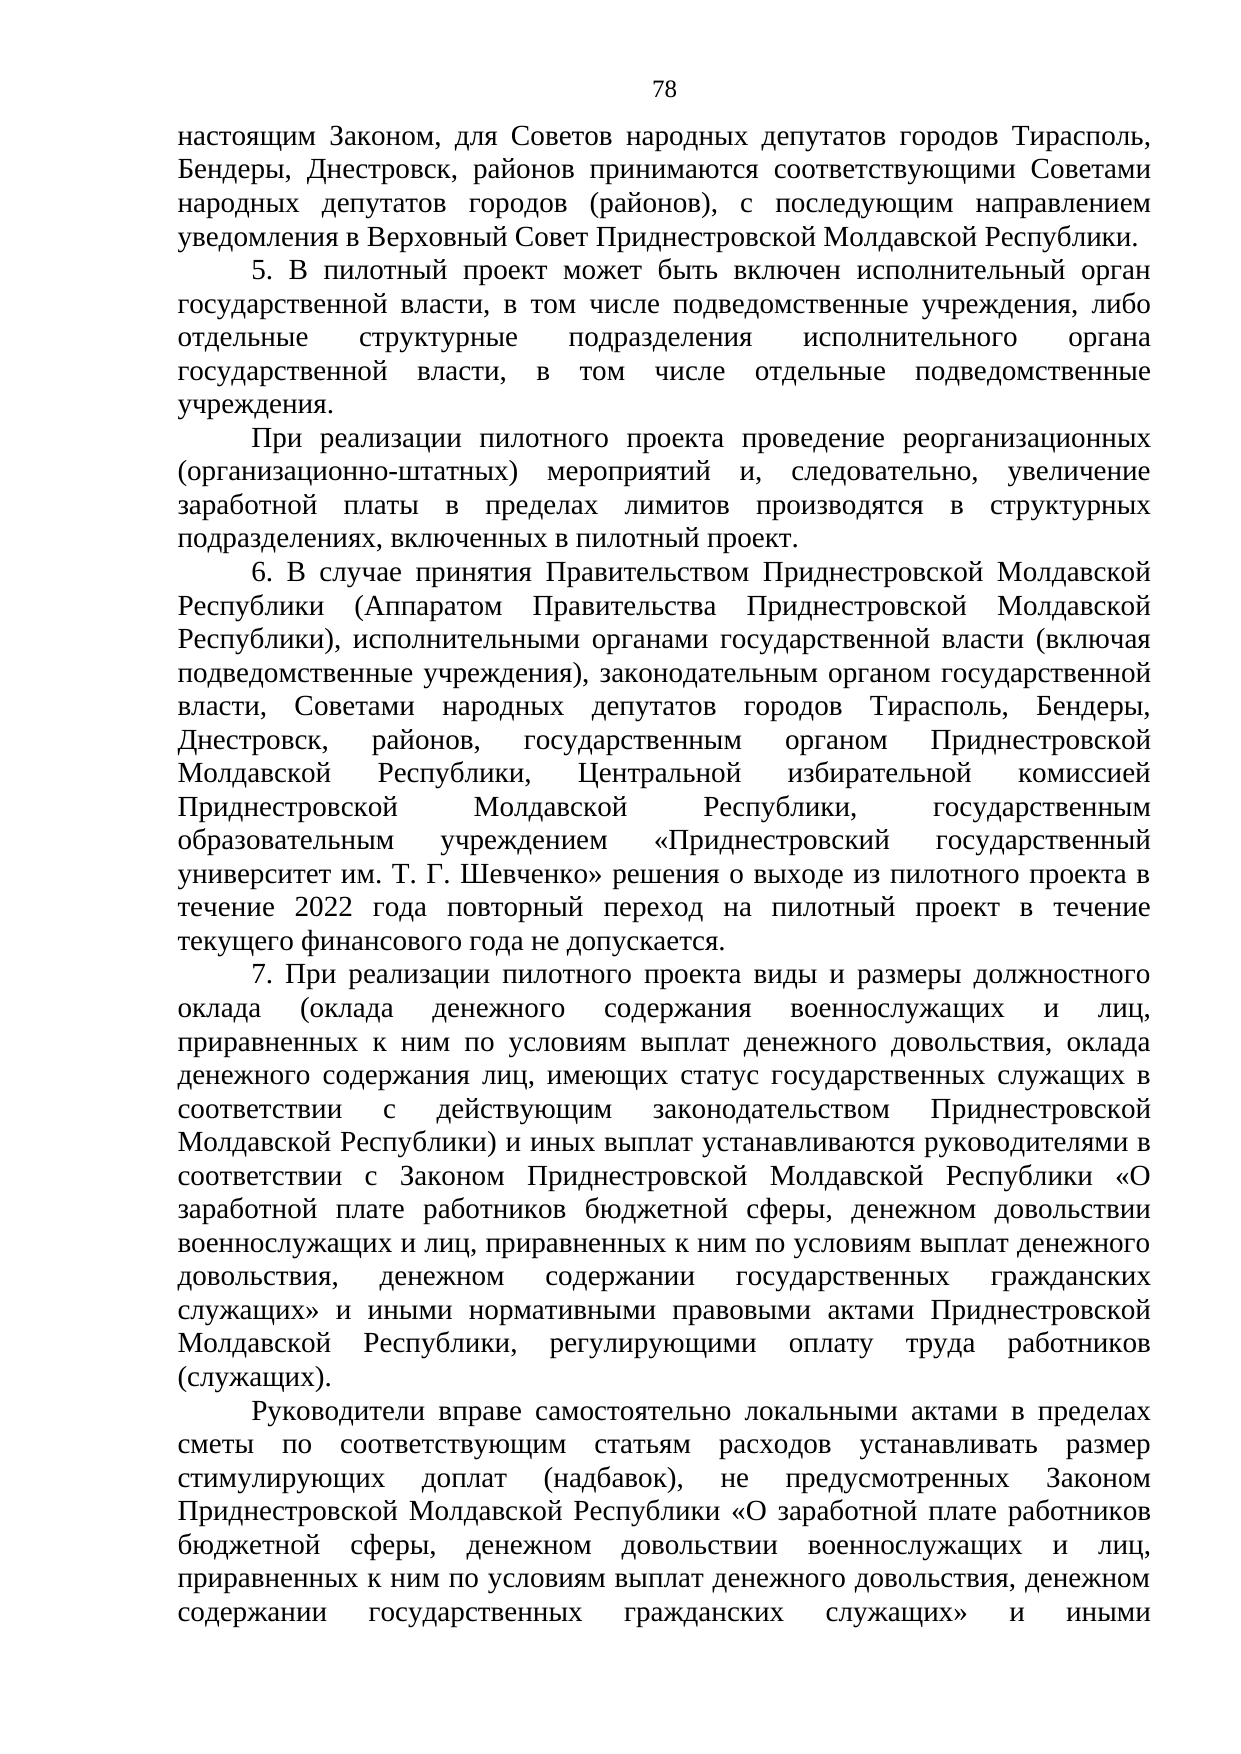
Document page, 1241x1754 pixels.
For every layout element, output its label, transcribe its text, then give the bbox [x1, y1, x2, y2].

text 5. В пилотный проект может быть включен исполнительный орган государственной власти, в том числе подведомственные учреждения, либо отдельные структурные подразделения исполнительного органа государственной власти, в том числе отдельные подведомственные учреждения. [177, 252, 1152, 420]
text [177, 118, 1152, 252]
text 6. В случае принятия Правительством Приднестровской Молдавской Республики (Аппаратом Правительства Приднестровской Молдавской Республики), исполнительными органами государственной власти (включая подведомственные учреждения), законодательным органом государственной власти, Советами народных депутатов городов Тирасполь, Бендеры, Днестровск, районов, государственным органом Приднестровской Молдавской Республики, Центральной избирательной комиссией Приднестровской Молдавской Республики, государственным образовательным учреждением «Приднестровский государственный университет им. Т. Г. Шевченко» решения о выходе из пилотного проекта в течение 2022 года повторный переход на пилотный проект в течение текущего финансового года не допускается. [177, 554, 1152, 957]
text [177, 1393, 1152, 1627]
text 7. При реализации пилотного проекта виды и размеры должностного оклада (оклада денежного содержания военнослужащих и лиц, приравненных к ним по условиям выплат денежного довольствия, оклада денежного содержания лиц, имеющих статус государственных служащих в соответствии с действующим законодательством Приднестровской Молдавской Республики) и иных выплат устанавливаются руководителями в соответствии с Законом Приднестровской Молдавской Республики «О заработной плате работников бюджетной сферы, денежном довольствии военнослужащих и лиц, приравненных к ним по условиям выплат денежного довольствия, денежном содержании государственных гражданских служащих» и иными нормативными правовыми актами Приднестровской Молдавской Республики, регулирующими оплату труда работников (служащих). [177, 957, 1152, 1393]
text При реализации пилотного проекта проведение реорганизационных (организационно-штатных) мероприятий и, следовательно, увеличение заработной платы в пределах лимитов производятся в структурных подразделениях, включенных в пилотный проект. [177, 420, 1152, 554]
